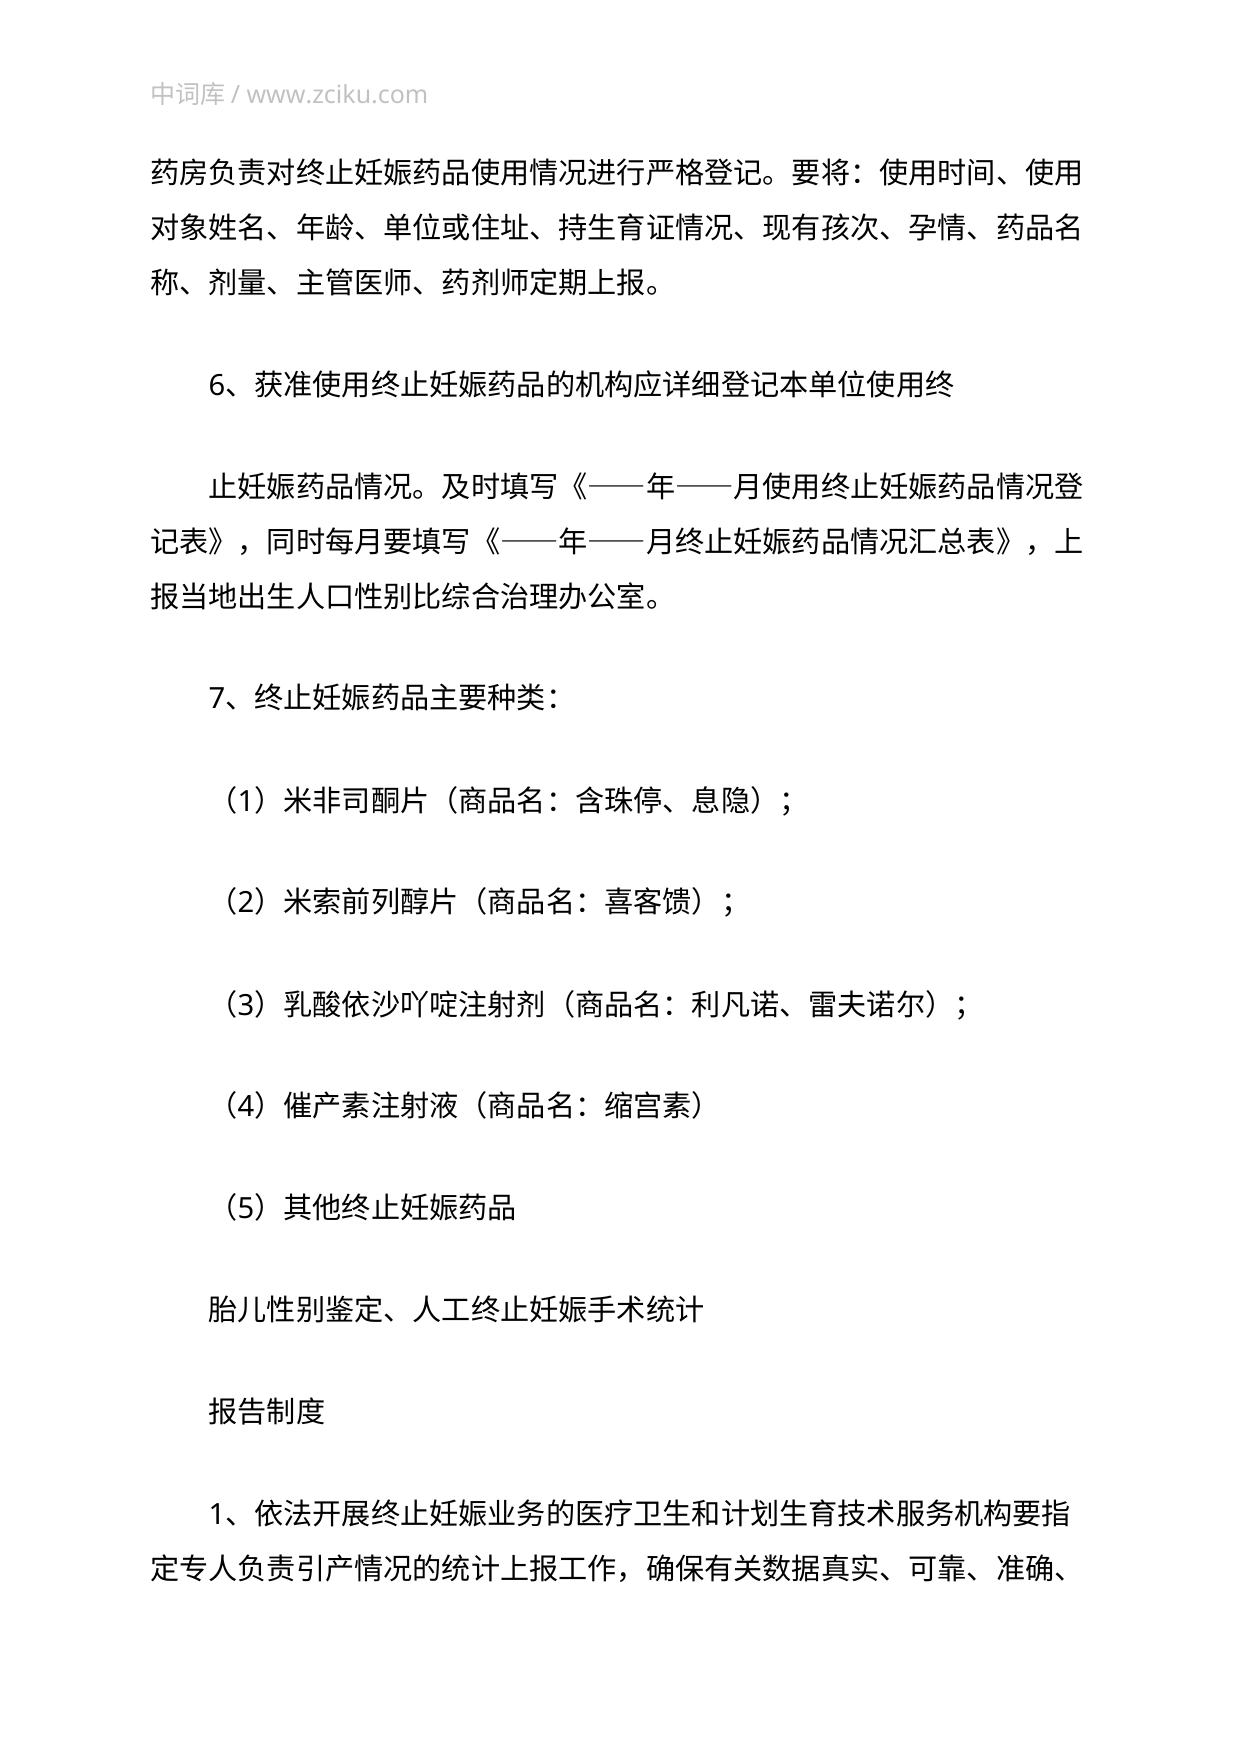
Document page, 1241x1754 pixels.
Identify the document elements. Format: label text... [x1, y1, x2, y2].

text （2）米索前列醇片（商品名：喜客馈）； [150, 879, 1090, 921]
text （5）其他终止妊娠药品 [150, 1185, 1090, 1227]
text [150, 1491, 1090, 1588]
text 胎儿性别鉴定、人工终止妊娠手术统计 [150, 1287, 1090, 1329]
text 7、终止妊娠药品主要种类： [150, 675, 1090, 717]
text 6、获准使用终止妊娠药品的机构应详细登记本单位使用终 [150, 362, 1090, 404]
text 报告制度 [150, 1389, 1090, 1431]
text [150, 150, 1090, 302]
text 止妊娠药品情况。及时填写《——年——月使用终止妊娠药品情况登记表》，同时每月要填写《——年——月终止妊娠药品情况汇总表》，上报当地出生人口性别比综合治理办公室。 [150, 463, 1090, 616]
text （4）催产素注射液（商品名：缩宫素） [150, 1083, 1090, 1125]
text （1）米非司酮片（商品名：含珠停、息隐）； [150, 777, 1090, 819]
text （3）乳酸依沙吖啶注射剂（商品名：利凡诺、雷夫诺尔）； [150, 981, 1090, 1023]
